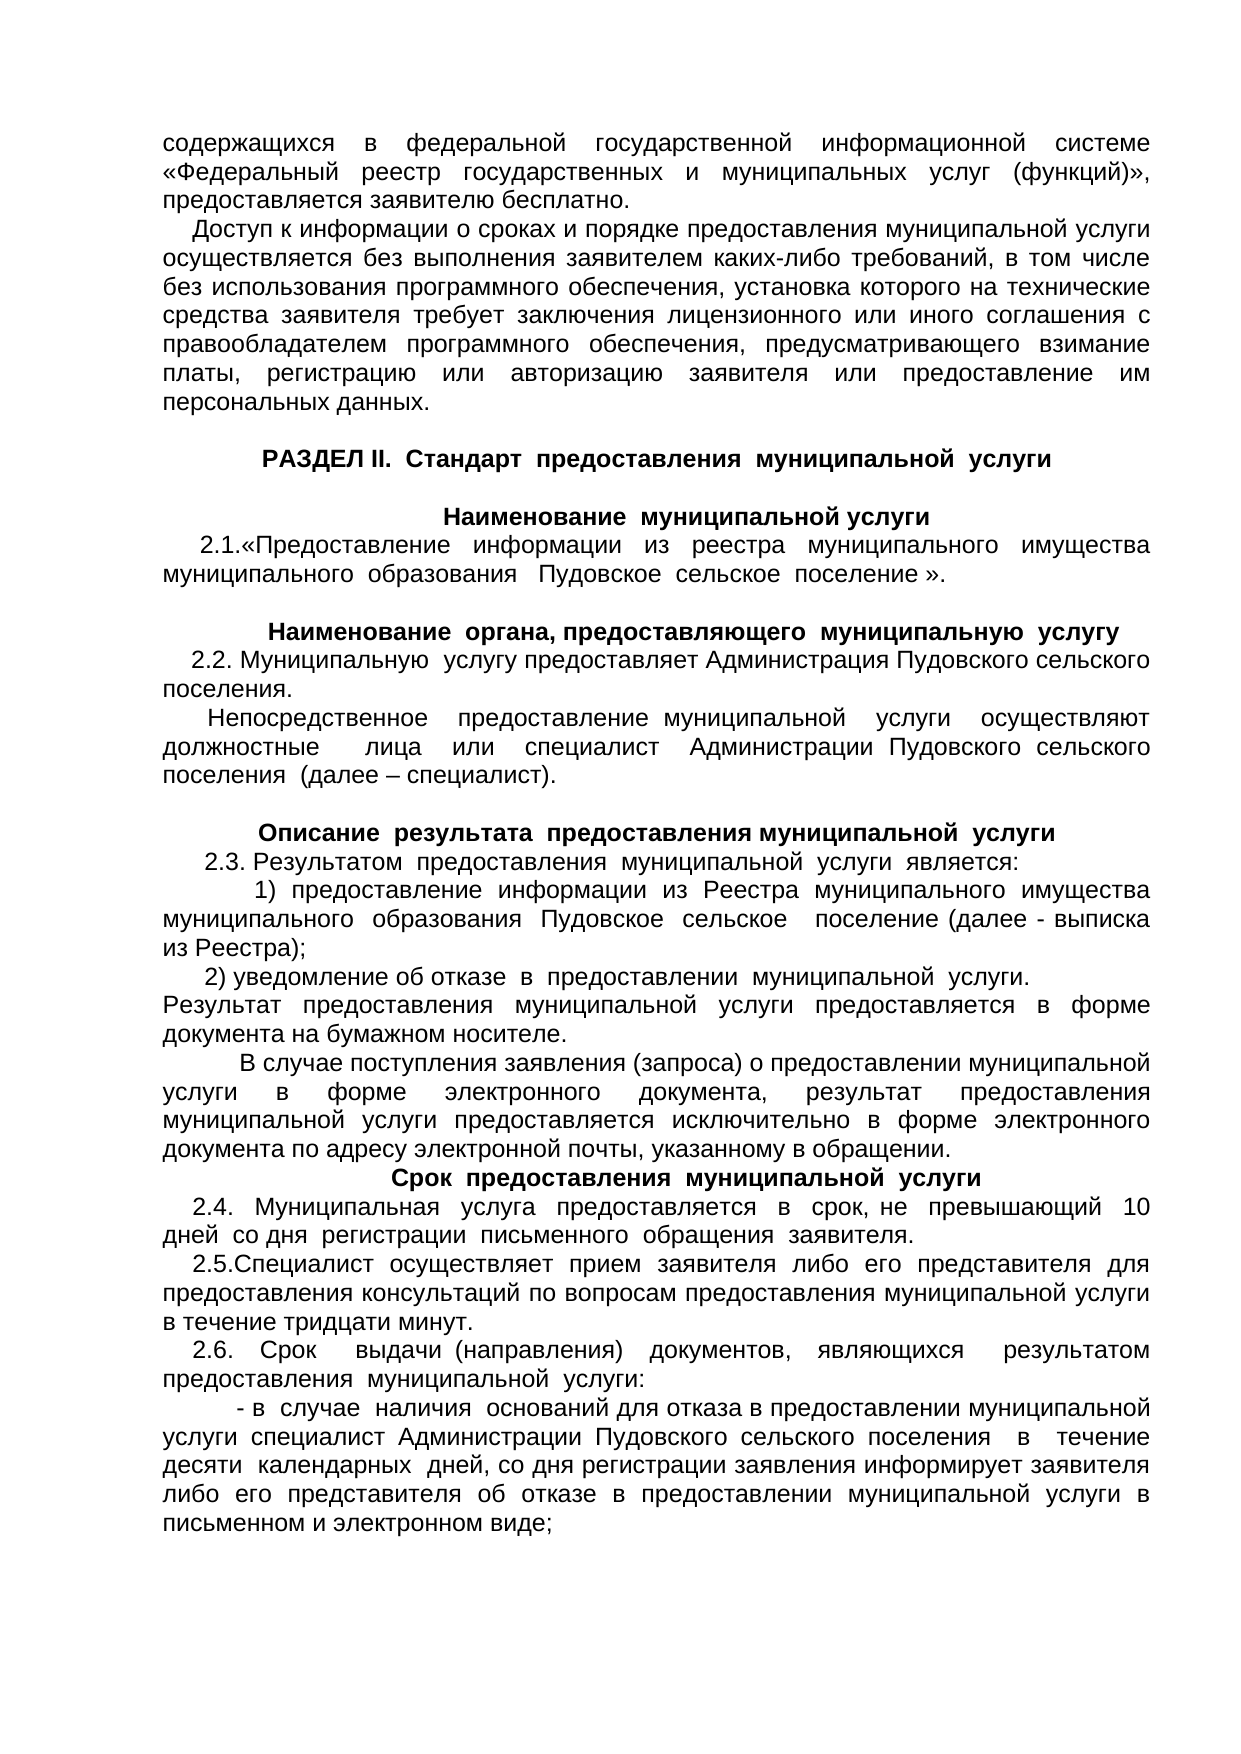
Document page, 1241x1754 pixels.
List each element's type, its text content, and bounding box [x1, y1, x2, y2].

text - в случае наличия оснований для отказа в предоставлении муниципальной услуги специалист Администрации Пудовского сельского поселения в течение десяти календарных дней, со дня регистрации заявления информирует заявителя либо его представителя об отказе в предоставлении муниципальной услуги в письменном и электронном виде; [162, 1393, 1152, 1536]
text 2.2. Муниципальную услугу предоставляет Администрация Пудовского сельского поселения. [162, 645, 1152, 703]
text Наименование муниципальной услуги [162, 501, 1152, 530]
text 1) предоставление информации из Реестра муниципального имущества муниципального образования Пудовское сельское поселение (далее - выписка из Реестра); [162, 875, 1152, 961]
list В случае поступления заявления (запроса) о предоставлении муниципальной услуги в форме электронного документа, результат предоставления муниципальной услуги предоставляется исключительно в форме электронного документа по адресу электронной почты, указанному в обращении. [162, 1048, 1152, 1163]
text Доступ к информации о сроках и порядке предоставления муниципальной услуги осуществляется без выполнения заявителем каких-либо требований, в том числе без использования программного обеспечения, установка которого на технические средства заявителя требует заключения лицензионного или иного соглашения с правообладателем программного обеспечения, предусматривающего взимание платы, регистрацию или авторизацию заявителя или предоставление им персональных данных. [162, 214, 1152, 415]
text 2.5.Специалист осуществляет прием заявителя либо его представителя для предоставления консультаций по вопросам предоставления муниципальной услуги в течение тридцати минут. [162, 1249, 1152, 1335]
text 2.4. Муниципальная услуга предоставляется в срок, не превышающий 10 дней со дня регистрации письменного обращения заявителя. [162, 1191, 1152, 1249]
text 2.1.«Предоставление информации из реестра муниципального имущества муниципального образования Пудовское сельское поселение ». [162, 530, 1152, 588]
text Наименование органа, предоставляющего муниципальную услугу [162, 616, 1152, 645]
text Срок предоставления муниципальной услуги [162, 1163, 1152, 1191]
text 2.6. Срок выдачи (направления) документов, являющихся результатом предоставления муниципальной услуги: [162, 1335, 1152, 1393]
text 2.3. Результатом предоставления муниципальной услуги является: [162, 846, 1152, 875]
text 2) уведомление об отказе в предоставлении муниципальной услуги. [162, 961, 1152, 990]
text Результат предоставления муниципальной услуги предоставляется в форме документа на бумажном носителе. [162, 990, 1152, 1048]
text Описание результата предоставления муниципальной услуги [162, 818, 1152, 846]
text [162, 128, 1152, 214]
text РАЗДЕЛ II. Стандарт предоставления муниципальной услуги [162, 444, 1152, 473]
text Непосредственное предоставление муниципальной услуги осуществляют должностные лица или специалист Администрации Пудовского сельского поселения (далее – специалист). [162, 703, 1152, 789]
